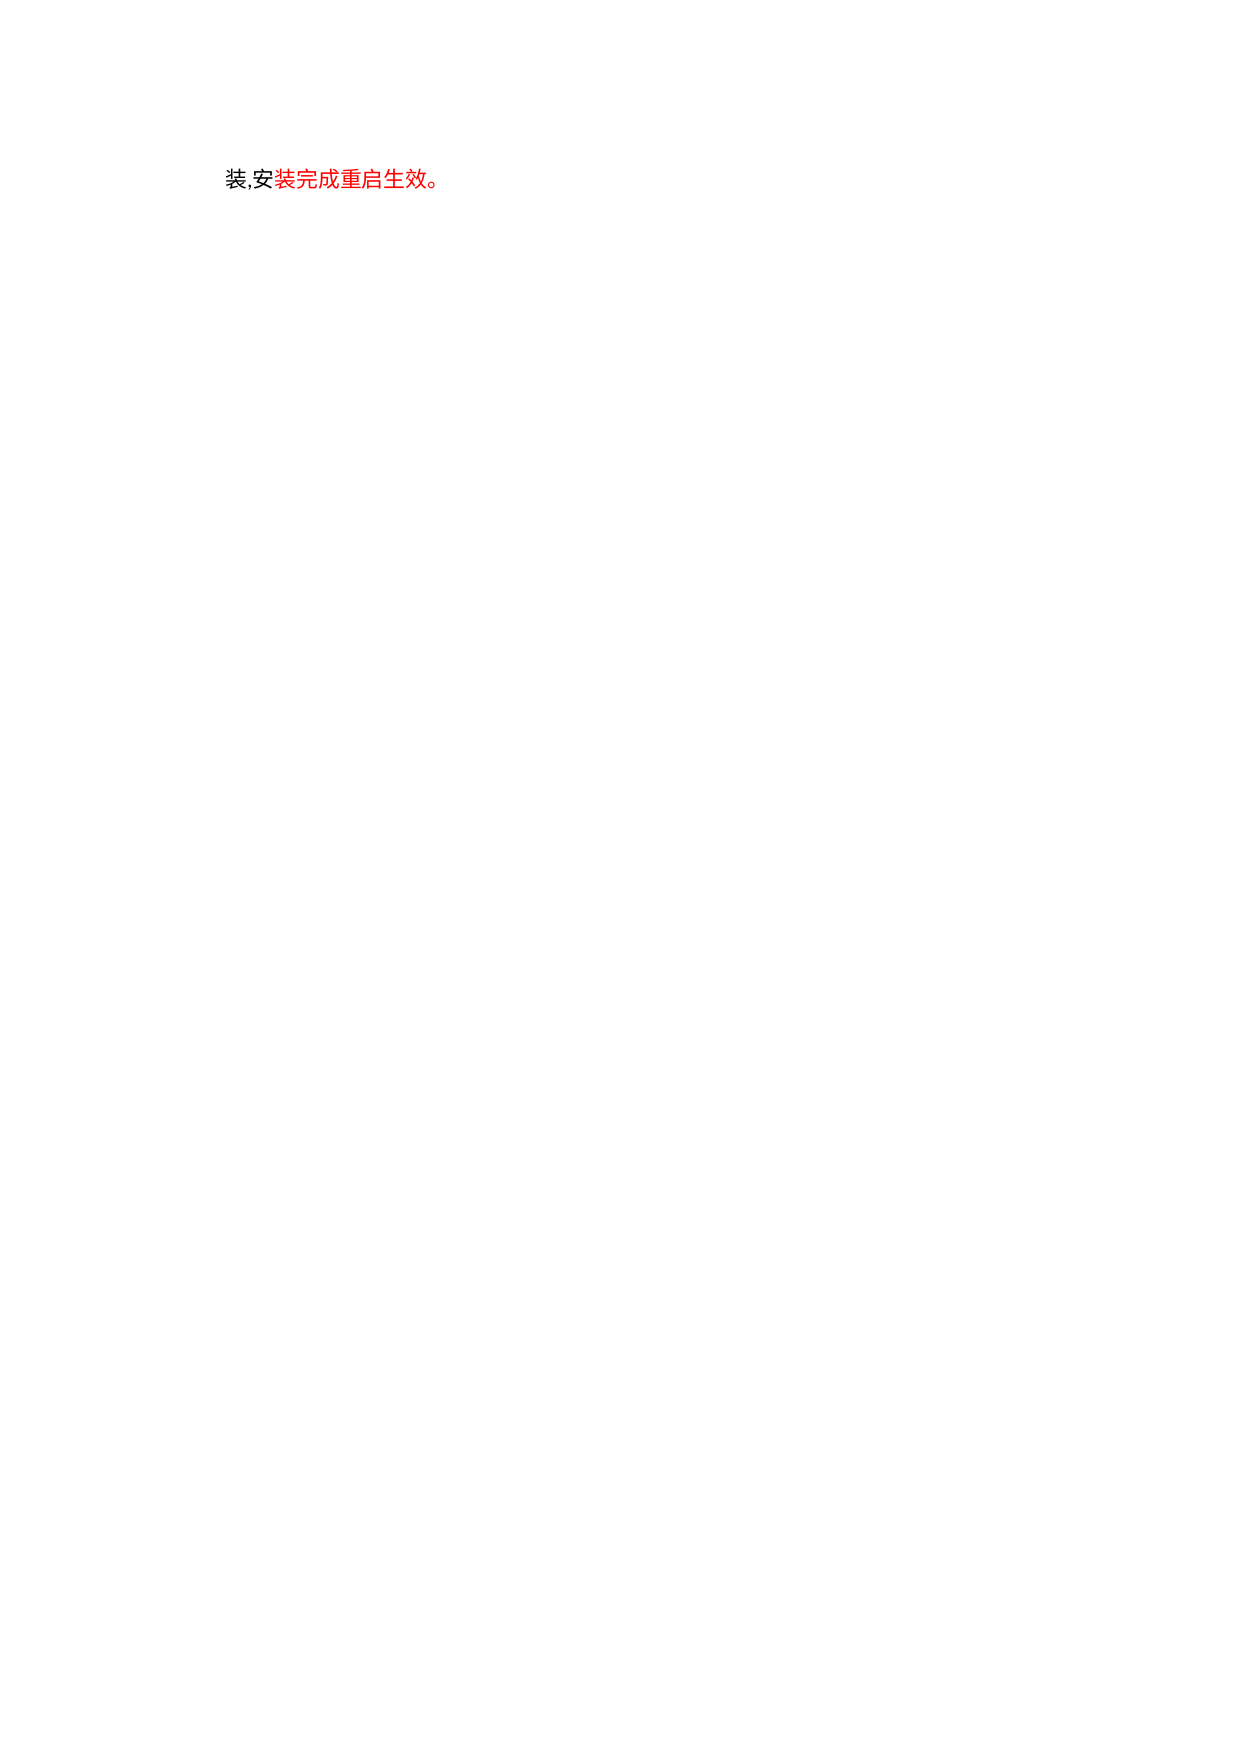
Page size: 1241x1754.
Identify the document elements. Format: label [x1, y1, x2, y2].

list [187, 162, 1053, 194]
